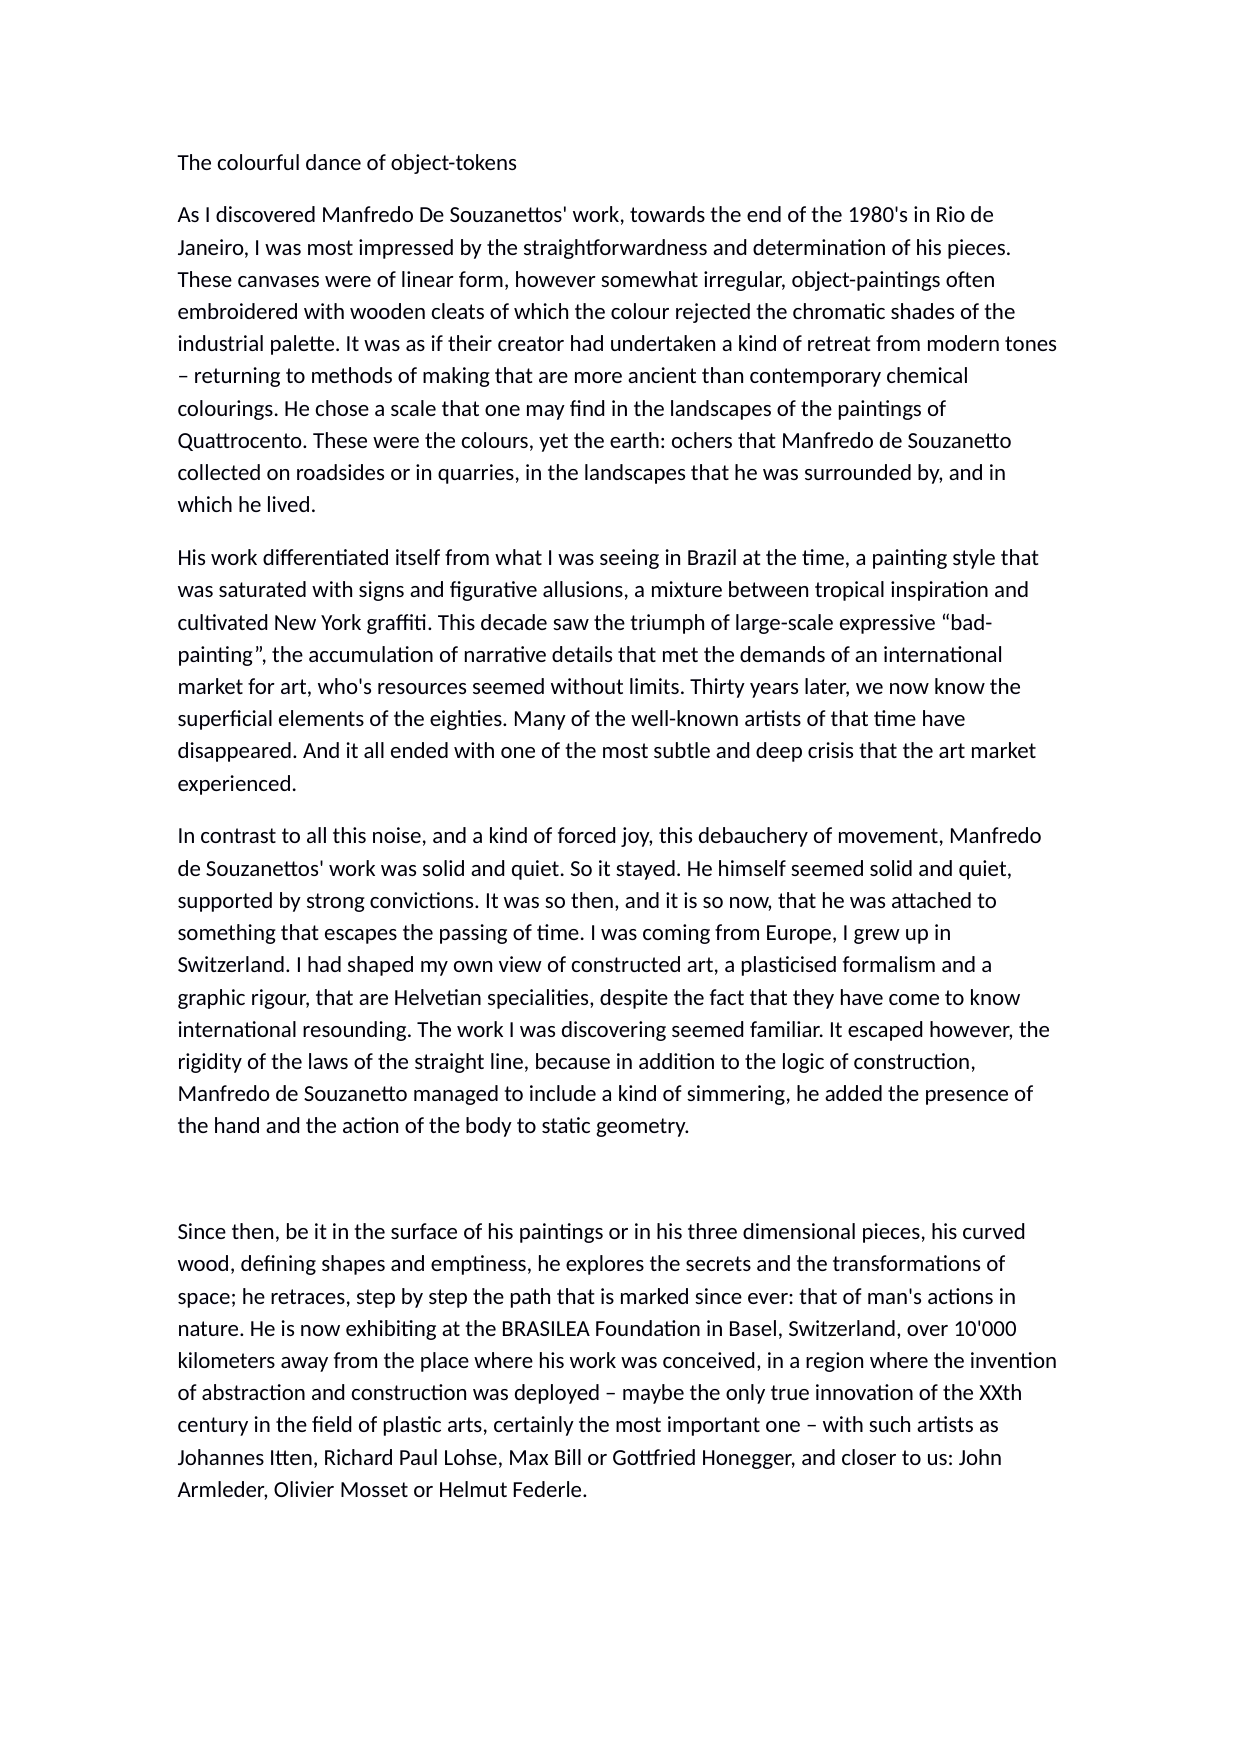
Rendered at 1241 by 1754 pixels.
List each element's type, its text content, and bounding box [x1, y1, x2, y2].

text In contrast to all this noise, and a kind of forced joy, this debauchery of movement, Manfredo de Souzanettos' work was solid and quiet. So it stayed. He himself seemed solid and quiet, supported by strong convictions. It was so then, and it is so now, that he was attached to something that escapes the passing of time. I was coming from Europe, I grew up in Switzerland. I had shaped my own view of constructed art, a plasticised formalism and a graphic rigour, that are Helvetian specialities, despite the fact that they have come to know international resounding. The work I was discovering seemed familiar. It escaped however, the rigidity of the laws of the straight line, because in addition to the logic of construction, Manfredo de Souzanetto managed to include a kind of simmering, he added the presence of the hand and the action of the body to static geometry. [177, 822, 1063, 1139]
text Since then, be it in the surface of his paintings or in his three dimensional pieces, his curved wood, defining shapes and emptiness, he explores the secrets and the transformations of space; he retraces, step by step the path that is marked since ever: that of man's actions in nature. He is now exhibiting at the BRASILEA Foundation in Basel, Switzerland, over 10'000 kilometers away from the place where his work was conceived, in a region where the invention of abstraction and construction was deployed – maybe the only true innovation of the XXth century in the field of plastic arts, certainly the most important one – with such artists as Johannes Itten, Richard Paul Lohse, Max Bill or Gottfried Honegger, and closer to us: John Armleder, Olivier Mosset or Helmut Federle. [177, 1217, 1063, 1503]
text The colourful dance of object-tokens [177, 148, 1063, 176]
text As I discovered Manfredo De Souzanettos' work, towards the end of the 1980's in Rio de Janeiro, I was most impressed by the straightforwardness and determination of his pieces. These canvases were of linear form, however somewhat irregular, object-paintings often embroidered with wooden cleats of which the colour rejected the chromatic shades of the industrial palette. It was as if their creator had undertaken a kind of retreat from modern tones – returning to methods of making that are more ancient than contemporary chemical colourings. He chose a scale that one may find in the landscapes of the paintings of Quattrocento. These were the colours, yet the earth: ochers that Manfredo de Souzanetto collected on roadsides or in quarries, in the landscapes that he was surrounded by, and in which he lived. [177, 201, 1063, 518]
text His work differentiated itself from what I was seeing in Brazil at the time, a painting style that was saturated with signs and figurative allusions, a mixture between tropical inspiration and cultivated New York graffiti. This decade saw the triumph of large-scale expressive “bad-painting”, the accumulation of narrative details that met the demands of an international market for art, who's resources seemed without limits. Thirty years later, we now know the superficial elements of the eighties. Many of the well-known artists of that time have disappeared. And it all ended with one of the most subtle and deep crisis that the art market experienced. [177, 543, 1063, 797]
